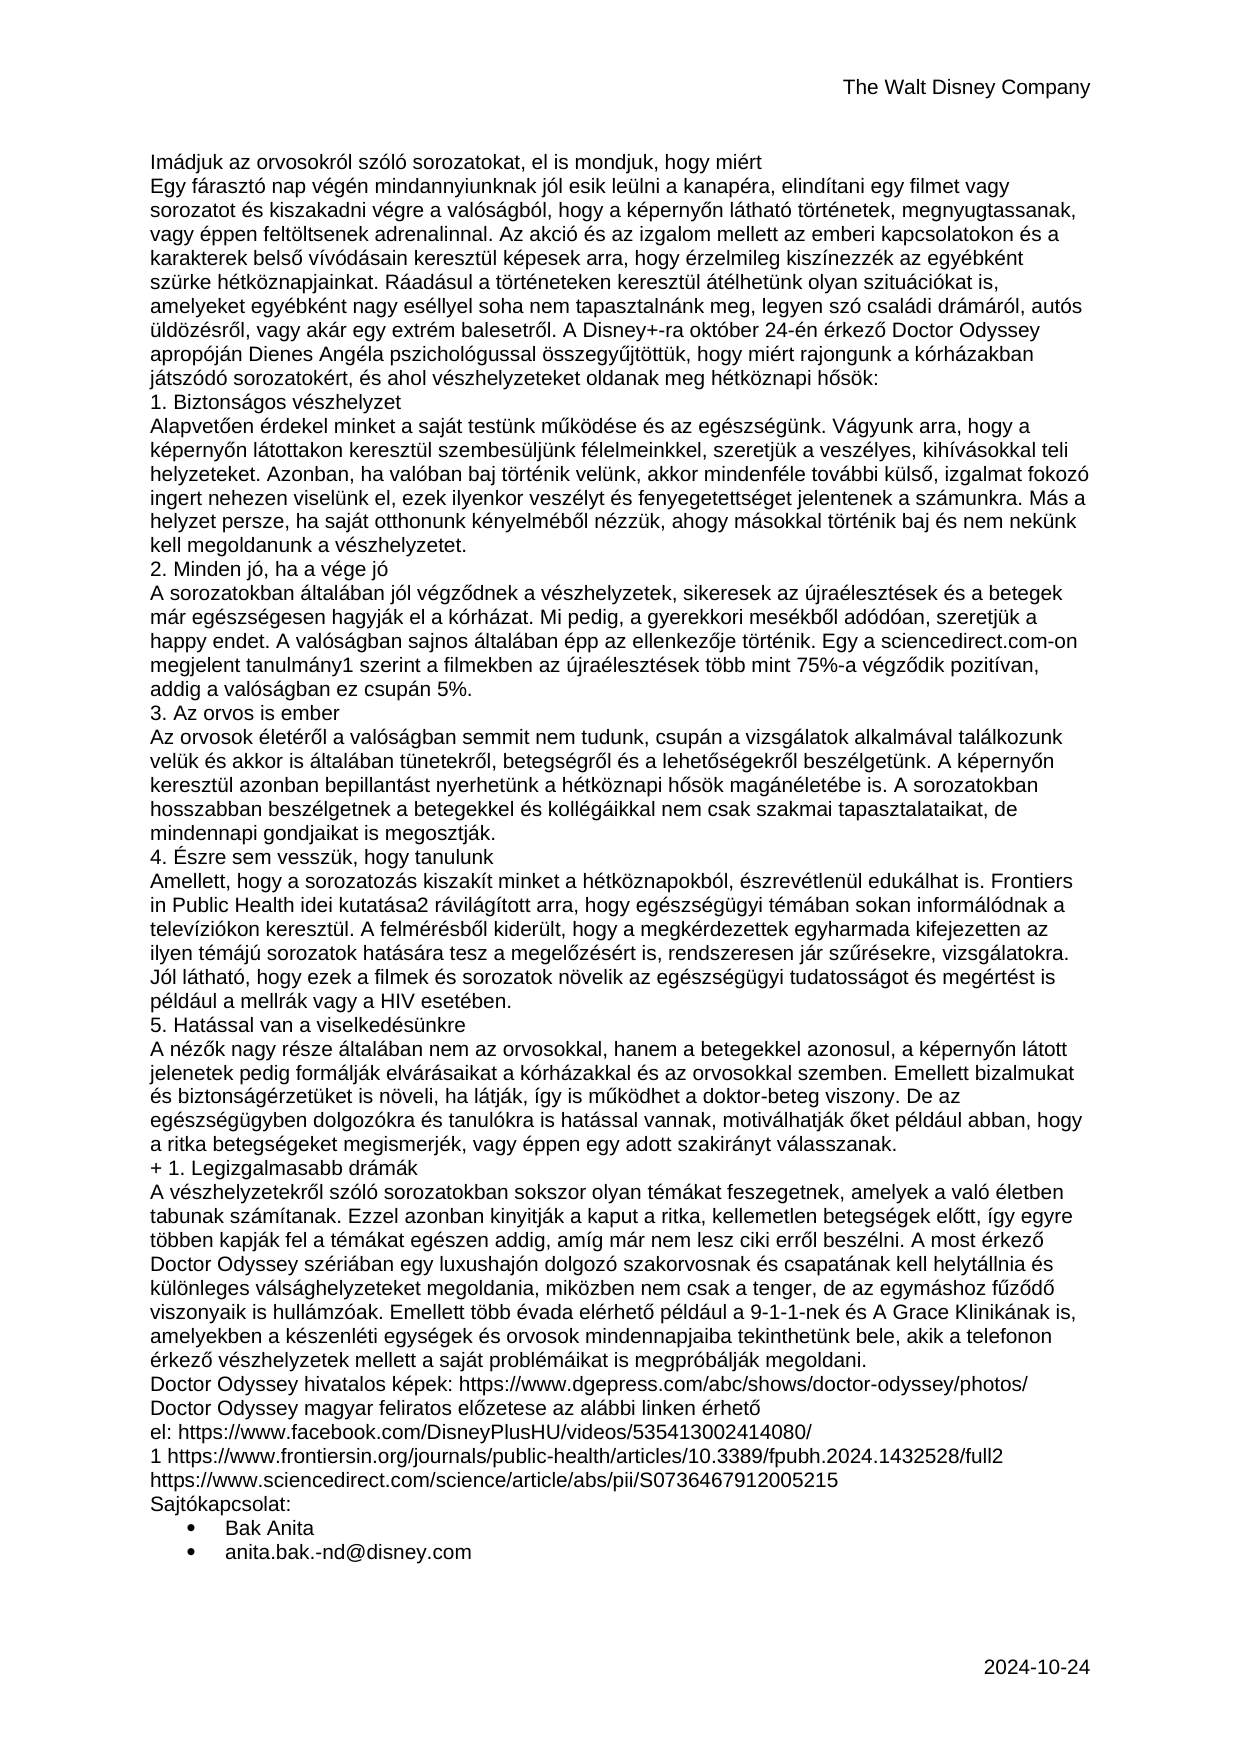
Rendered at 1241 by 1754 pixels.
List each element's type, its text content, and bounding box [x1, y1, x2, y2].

text 5. Hatással van a viselkedésünkre [150, 1012, 1090, 1036]
text 1 https://www.frontiersin.org/journals/public-health/articles/10.3389/fpubh.2024.1432528/full2 https://www.sciencedirect.com/science/article/abs/pii/S0736467912005215 [150, 1444, 1090, 1492]
text 2. Minden jó, ha a vége jó [150, 557, 1090, 581]
text A vészhelyzetekről szóló sorozatokban sokszor olyan témákat feszegetnek, amelyek a való életben tabunak számítanak. Ezzel azonban kinyitják a kaput a ritka, kellemetlen betegségek előtt, így egyre többen kapják fel a témákat egészen addig, amíg már nem lesz ciki erről beszélni. A most érkező Doctor Odyssey szériában egy luxushajón dolgozó szakorvosnak és csapatának kell helytállnia és különleges válsághelyzeteket megoldania, miközben nem csak a tenger, de az egymáshoz fűződő viszonyaik is hullámzóak. Emellett több évada elérhető például a 9-1-1-nek és A Grace Klinikának is, amelyekben a készenléti egységek és orvosok mindennapjaiba tekinthetünk bele, akik a telefonon érkező vészhelyzetek mellett a saját problémáikat is megpróbálják megoldani. [150, 1180, 1090, 1372]
text Alapvetően érdekel minket a saját testünk működése és az egészségünk. Vágyunk arra, hogy a képernyőn látottakon keresztül szembesüljünk félelmeinkkel, szeretjük a veszélyes, kihívásokkal teli helyzeteket. Azonban, ha valóban baj történik velünk, akkor mindenféle további külső, izgalmat fokozó ingert nehezen viselünk el, ezek ilyenkor veszélyt és fenyegetettséget jelentenek a számunkra. Más a helyzet persze, ha saját otthonunk kényelméből nézzük, ahogy másokkal történik baj és nem nekünk kell megoldanunk a vészhelyzetet. [150, 413, 1090, 557]
text + 1. Legizgalmasabb drámák [150, 1156, 1090, 1180]
text Egy fárasztó nap végén mindannyiunknak jól esik leülni a kanapéra, elindítani egy filmet vagy sorozatot és kiszakadni végre a valóságból, hogy a képernyőn látható történetek, megnyugtassanak, vagy éppen feltöltsenek adrenalinnal. Az akció és az izgalom mellett az emberi kapcsolatokon és a karakterek belső vívódásain keresztül képesek arra, hogy érzelmileg kiszínezzék az egyébként szürke hétköznapjainkat. Ráadásul a történeteken keresztül átélhetünk olyan szituációkat is, amelyeket egyébként nagy eséllyel soha nem tapasztalnánk meg, legyen szó családi drámáról, autós üldözésről, vagy akár egy extrém balesetről. A Disney+-ra október 24-én érkező Doctor Odyssey apropóján Dienes Angéla pszichológussal összegyűjtöttük, hogy miért rajongunk a kórházakban játszódó sorozatokért, és ahol vészhelyzeteket oldanak meg hétköznapi hősök: [150, 174, 1090, 389]
text 3. Az orvos is ember [150, 701, 1090, 725]
text Imádjuk az orvosokról szóló sorozatokat, el is mondjuk, hogy miért [150, 150, 1090, 174]
text 1. Biztonságos vészhelyzet [150, 389, 1090, 413]
list Bak Anita [187, 1516, 1090, 1540]
text Amellett, hogy a sorozatozás kiszakít minket a hétköznapokból, észrevétlenül edukálhat is. Frontiers in Public Health idei kutatása2 rávilágított arra, hogy egészségügyi témában sokan informálódnak a televíziókon keresztül. A felmérésből kiderült, hogy a megkérdezettek egyharmada kifejezetten az ilyen témájú sorozatok hatására tesz a megelőzésért is, rendszeresen jár szűrésekre, vizsgálatokra. Jól látható, hogy ezek a filmek és sorozatok növelik az egészségügyi tudatosságot és megértést is például a mellrák vagy a HIV esetében. [150, 869, 1090, 1012]
text 4. Észre sem vesszük, hogy tanulunk [150, 845, 1090, 869]
text Doctor Odyssey hivatalos képek: https://www.dgepress.com/abc/shows/doctor-odyssey/photos/ [150, 1372, 1090, 1396]
list anita.bak.-nd@disney.com [187, 1540, 1090, 1564]
text Sajtókapcsolat: [150, 1492, 1090, 1516]
text A nézők nagy része általában nem az orvosokkal, hanem a betegekkel azonosul, a képernyőn látott jelenetek pedig formálják elvárásaikat a kórházakkal és az orvosokkal szemben. Emellett bizalmukat és biztonságérzetüket is növeli, ha látják, így is működhet a doktor-beteg viszony. De az egészségügyben dolgozókra és tanulókra is hatással vannak, motiválhatják őket például abban, hogy a ritka betegségeket megismerjék, vagy éppen egy adott szakirányt válasszanak. [150, 1036, 1090, 1156]
text Doctor Odyssey magyar feliratos előzetese az alábbi linken érhető el: https://www.facebook.com/DisneyPlusHU/videos/535413002414080/ [150, 1396, 1090, 1444]
text Az orvosok életéről a valóságban semmit nem tudunk, csupán a vizsgálatok alkalmával találkozunk velük és akkor is általában tünetekről, betegségről és a lehetőségekről beszélgetünk. A képernyőn keresztül azonban bepillantást nyerhetünk a hétköznapi hősök magánéletébe is. A sorozatokban hosszabban beszélgetnek a betegekkel és kollégáikkal nem csak szakmai tapasztalataikat, de mindennapi gondjaikat is megosztják. [150, 725, 1090, 845]
text A sorozatokban általában jól végződnek a vészhelyzetek, sikeresek az újraélesztések és a betegek már egészségesen hagyják el a kórházat. Mi pedig, a gyerekkori mesékből adódóan, szeretjük a happy endet. A valóságban sajnos általában épp az ellenkezője történik. Egy a sciencedirect.com-on megjelent tanulmány1 szerint a filmekben az újraélesztések több mint 75%-a végződik pozitívan, addig a valóságban ez csupán 5%. [150, 581, 1090, 701]
